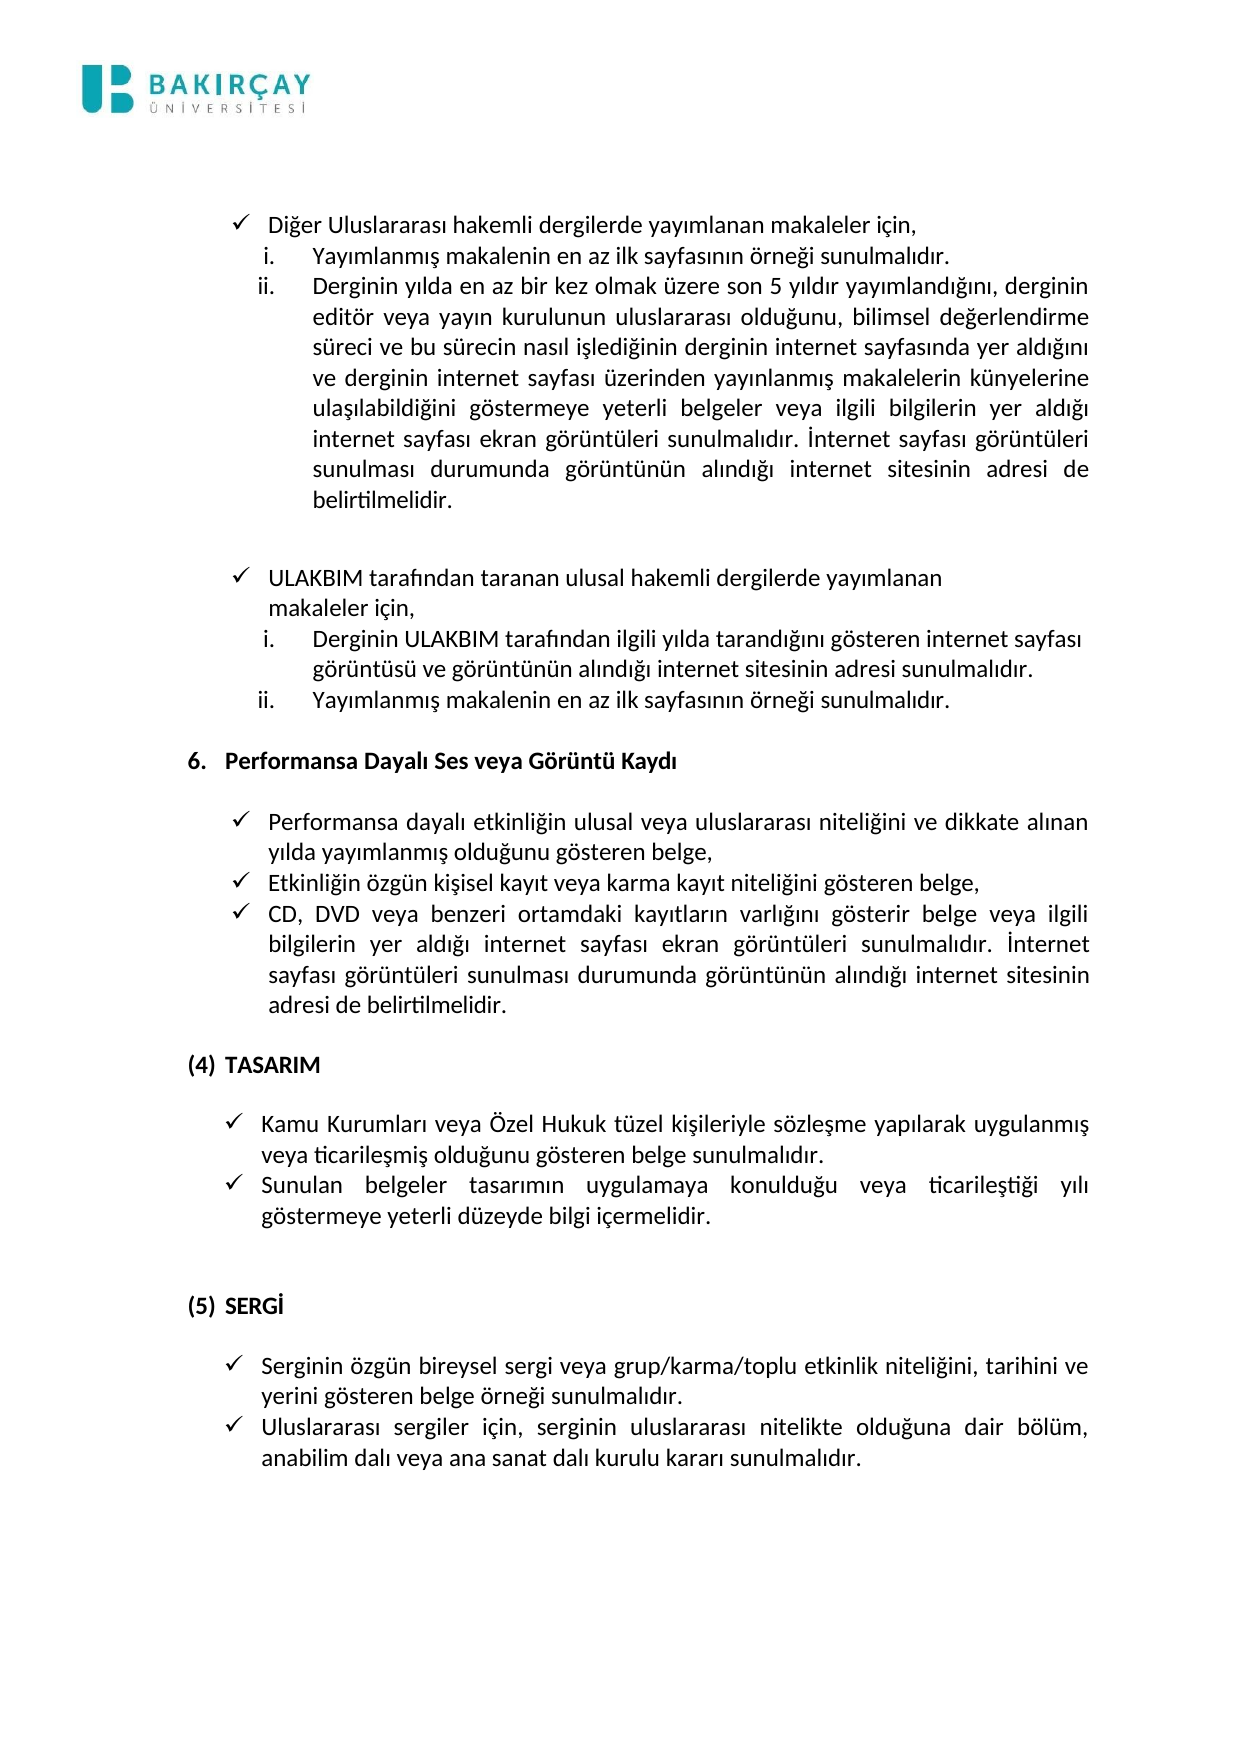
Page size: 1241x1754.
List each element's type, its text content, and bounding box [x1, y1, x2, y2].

list Performansa dayalı etkinliğin ulusal veya uluslararası niteliğini ve dikkate alınan yılda yayımlanmış olduğunu gösteren belge, [231, 806, 1090, 867]
list Kamu Kurumları veya Özel Hukuk tüzel kişileriyle sözleşme yapılarak uygulanmış veya ticarileşmiş olduğunu gösteren belge sunulmalıdır. [224, 1109, 1091, 1170]
subtitle SERGİ [187, 1291, 1181, 1321]
list ULAKBIM tarafından taranan ulusal hakemli dergilerde yayımlanan makaleler için, [231, 562, 1048, 623]
list Serginin özgün bireysel sergi veya grup/karma/toplu etkinlik niteliğini, tarihini ve yerini gösteren belge örneği sunulmalıdır. [224, 1350, 1090, 1411]
list Etkinliğin özgün kişisel kayıt veya karma kayıt niteliğini gösteren belge, [231, 867, 1181, 898]
list Sunulan belgeler tasarımın uygulamaya konulduğu veya ticarileştiği yılı göstermeye yeterli düzeyde bilgi içermelidir. [224, 1170, 1090, 1231]
subtitle TASARIM [187, 1049, 1181, 1079]
picture [76, 60, 315, 118]
list Derginin yılda en az bir kez olmak üzere son 5 yıldır yayımlandığını, derginin editör veya yayın kurulunun uluslararası olduğunu, bilimsel değerlendirme süreci ve bu sürecin nasıl işlediğinin derginin internet sayfasında yer aldığını ve derginin internet sayfası üzerinden yayınlanmış makalelerin künyelerine ulaşılabildiğini göstermeye yeterli belgeler veya ilgili bilgilerin yer aldığı internet sayfası ekran görüntüleri sunulmalıdır. İnternet sayfası görüntüleri sunulması durumunda görüntünün alındığı internet sitesinin adresi de belirtilmelidir. [257, 271, 1090, 515]
list Uluslararası sergiler için, serginin uluslararası nitelikte olduğuna dair bölüm, anabilim dalı veya ana sanat dalı kurulu kararı sunulmalıdır. [224, 1411, 1090, 1472]
list Yayımlanmış makalenin en az ilk sayfasının örneği sunulmalıdır. [263, 240, 1181, 271]
list Diğer Uluslararası hakemli dergilerde yayımlanan makaleler için, [231, 209, 1181, 240]
list Yayımlanmış makalenin en az ilk sayfasının örneği sunulmalıdır. [257, 684, 1181, 714]
list Derginin ULAKBIM tarafından ilgili yılda tarandığını gösteren internet sayfası görüntüsü ve görüntünün alındığı internet sitesinin adresi sunulmalıdır. [263, 623, 1090, 684]
list CD, DVD veya benzeri ortamdaki kayıtların varlığını gösterir belge veya ilgili bilgilerin yer aldığı internet sayfası ekran görüntüleri sunulmalıdır. İnternet sayfası görüntüleri sunulması durumunda görüntünün alındığı internet sitesinin adresi de belirtilmelidir. [231, 898, 1090, 1020]
subtitle Performansa Dayalı Ses veya Görüntü Kaydı [187, 745, 1181, 776]
